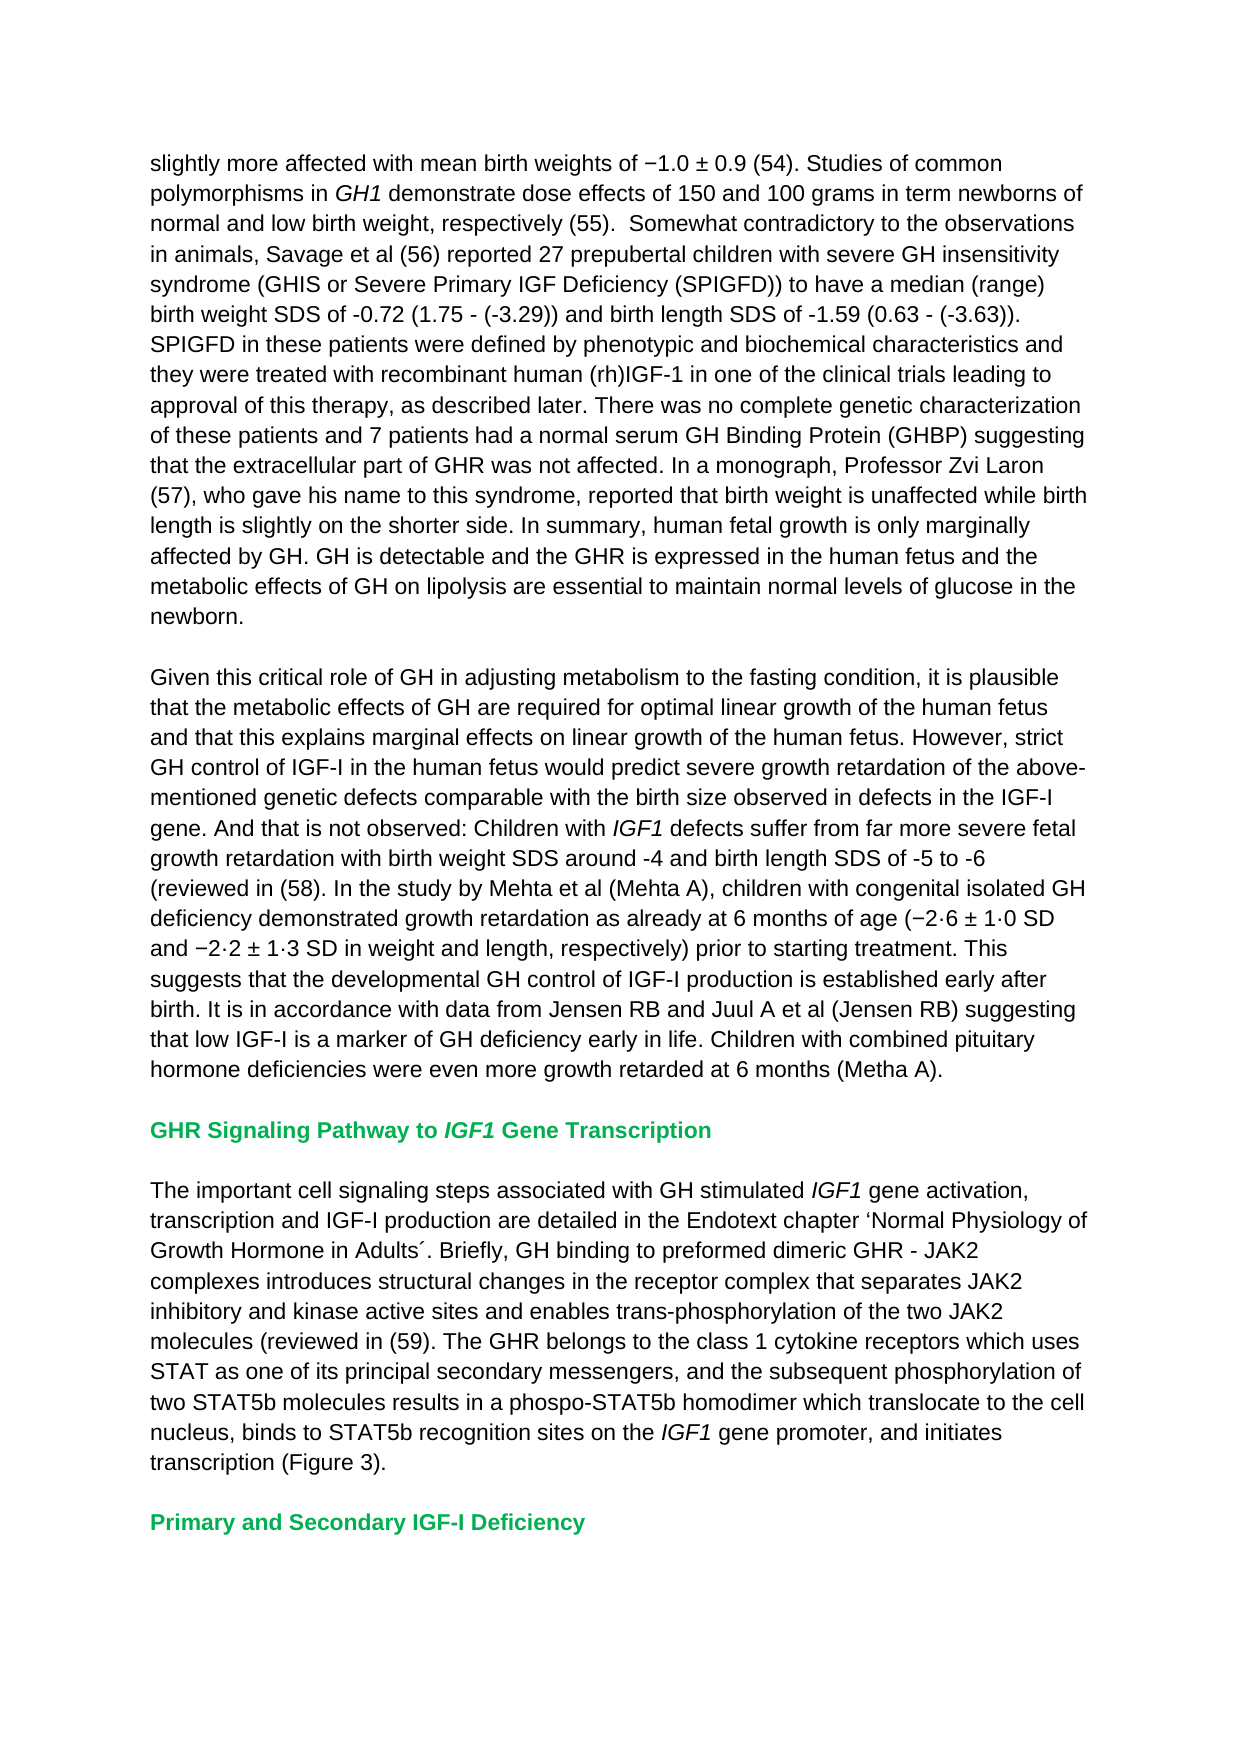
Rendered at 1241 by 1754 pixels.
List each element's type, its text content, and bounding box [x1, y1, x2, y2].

text The important cell signaling steps associated with GH stimulated IGF1 gene activation, transcription and IGF-I production are detailed in the Endotext chapter ‘Normal Physiology of Growth Hormone in Adults´. Briefly, GH binding to preformed dimeric GHR - JAK2 complexes introduces structural changes in the receptor complex that separates JAK2 inhibitory and kinase active sites and enables trans-phosphorylation of the two JAK2 molecules (reviewed in (59). The GHR belongs to the class 1 cytokine receptors which uses STAT as one of its principal secondary messengers, and the subsequent phosphorylation of two STAT5b molecules results in a phospo-STAT5b homodimer which translocate to the cell nucleus, binds to STAT5b recognition sites on the IGF1 gene promoter, and initiates transcription (Figure 3). [150, 1177, 1090, 1475]
text Given this critical role of GH in adjusting metabolism to the fasting condition, it is plausible that the metabolic effects of GH are required for optimal linear growth of the human fetus and that this explains marginal effects on linear growth of the human fetus. However, strict GH control of IGF-I in the human fetus would predict severe growth retardation of the above-mentioned genetic defects comparable with the birth size observed in defects in the IGF-I gene. And that is not observed: Children with IGF1 defects suffer from far more severe fetal growth retardation with birth weight SDS around -4 and birth length SDS of -5 to -6 (reviewed in (58). In the study by Mehta et al (Mehta A), children with congenital isolated GH deficiency demonstrated growth retardation as already at 6 months of age (−2·6 ± 1·0 SD and −2·2 ± 1·3 SD in weight and length, respectively) prior to starting treatment. This suggests that the developmental GH control of IGF-I production is established early after birth. It is in accordance with data from Jensen RB and Juul A et al (Jensen RB) suggesting that low IGF-I is a marker of GH deficiency early in life. Children with combined pituitary hormone deficiencies were even more growth retarded at 6 months (Metha A). [150, 663, 1090, 1083]
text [150, 150, 1090, 629]
text GHR Signaling Pathway to IGF1 Gene Transcription [150, 1117, 1090, 1143]
text Primary and Secondary IGF-I Deficiency [150, 1509, 1090, 1536]
